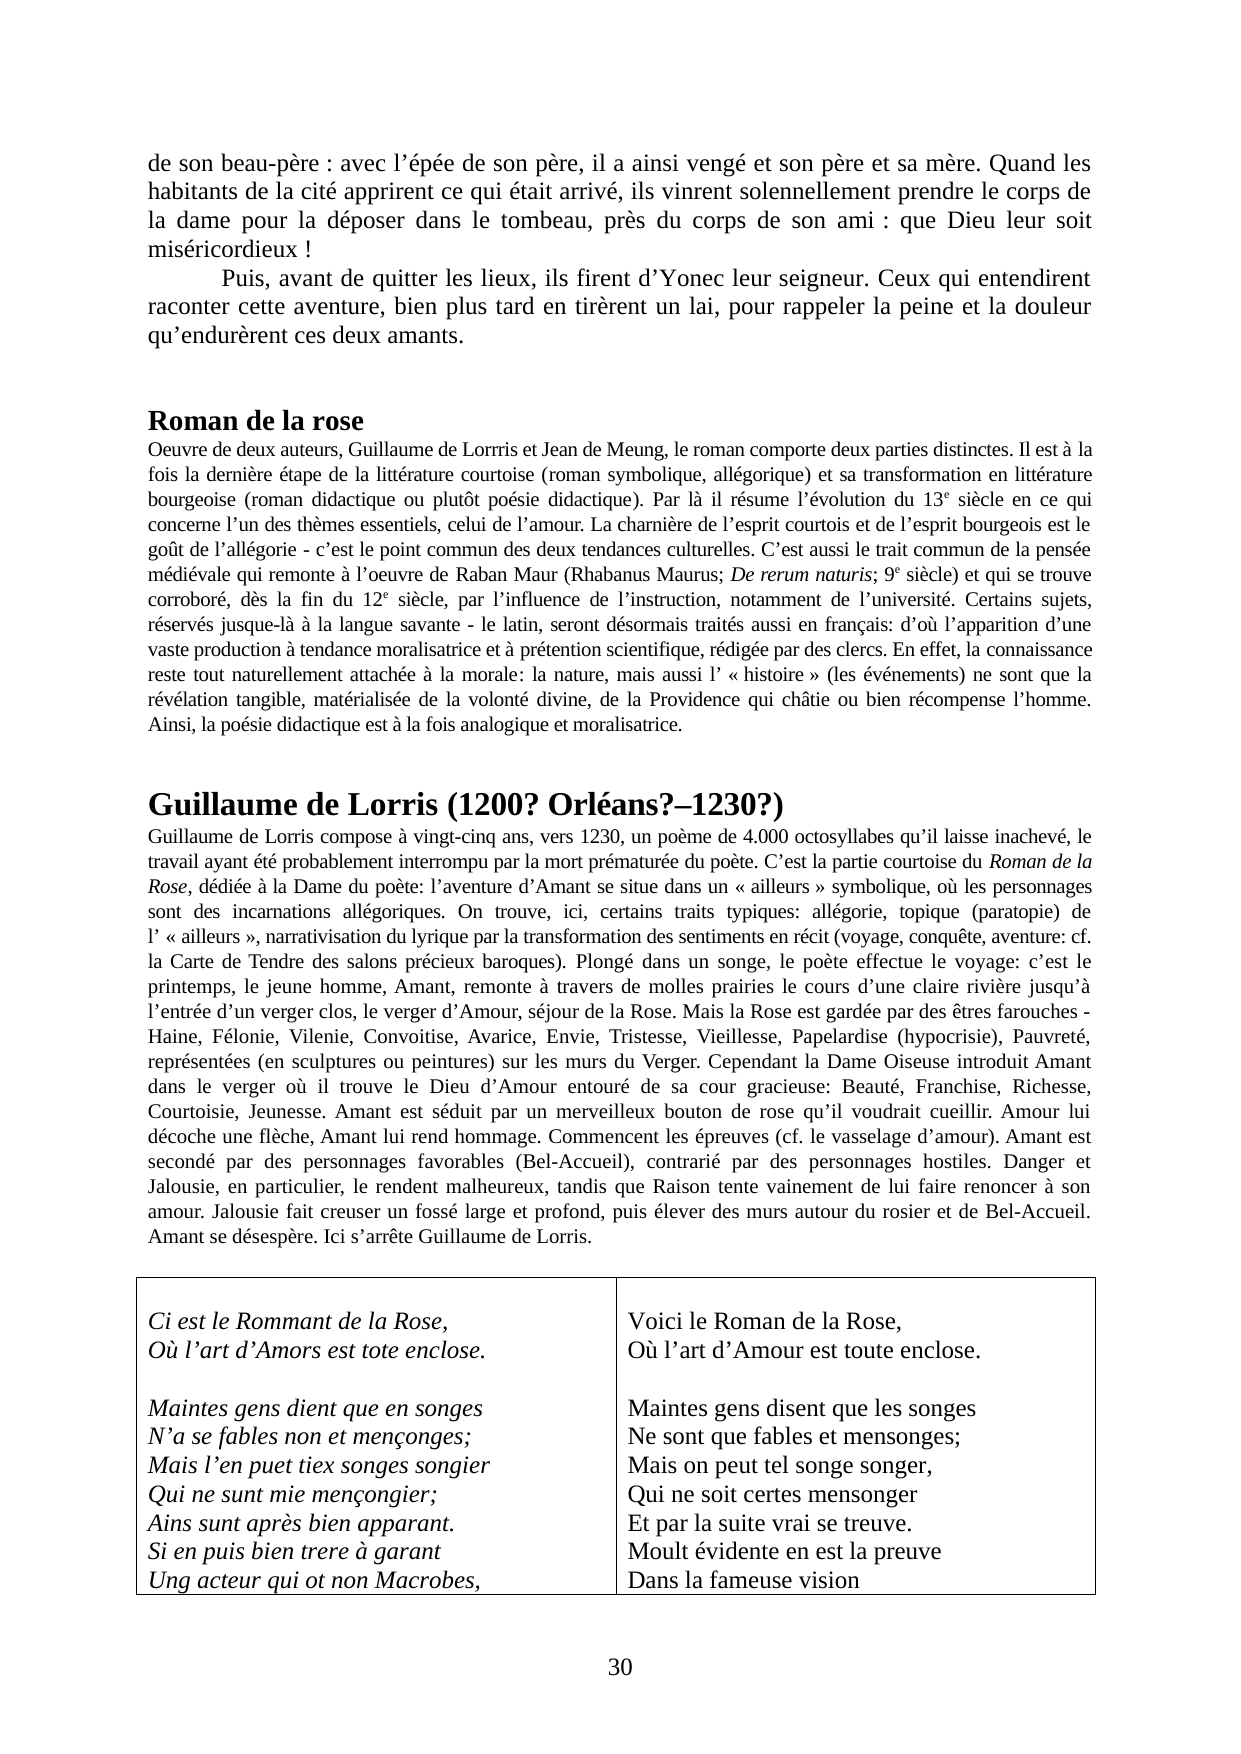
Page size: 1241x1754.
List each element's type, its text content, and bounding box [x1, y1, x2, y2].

text Oeuvre de deux auteurs, Guillaume de Lorrris et Jean de Meung, le roman comporte deux parties distinctes. Il est à la fois la dernière étape de la littérature courtoise (roman symbolique, allégorique) et sa transformation en littérature bourgeoise (roman didactique ou plutôt poésie didactique). Par là il résume l’évolution du 13e siècle en ce qui concerne l’un des thèmes essentiels, celui de l’amour. La charnière de l’esprit courtois et de l’esprit bourgeois est le goût de l’allégorie - c’est le point commun des deux tendances culturelles. C’est aussi le trait commun de la pensée médiévale qui remonte à l’oeuvre de Raban Maur (Rhabanus Maurus; De rerum naturis; 9e siècle) et qui se trouve corroboré, dès la fin du 12e siècle, par l’influence de l’instruction, notamment de l’université. Certains sujets, réservés jusque-là à la langue savante - le latin, seront désormais traités aussi en français: d’où l’apparition d’une vaste production à tendance moralisatrice et à prétention scientifique, rédigée par des clercs. En effet, la connaissance reste tout naturellement attachée à la morale: la nature, mais aussi l’ « histoire » (les événements) ne sont que la révélation tangible, matérialisée de la volonté divine, de la Providence qui châtie ou bien récompense l’homme. Ainsi, la poésie didactique est à la fois analogique et moralisatrice. [148, 436, 1092, 736]
text Puis, avant de quitter les lieux, ils firent d’Yonec leur seigneur. Ceux qui entendirent raconter cette aventure, bien plus tard en tirèrent un lai, pour rappeler la peine et la douleur qu’endurèrent ces deux amants. [148, 263, 1092, 349]
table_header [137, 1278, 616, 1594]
text Guillaume de Lorris compose à vingt-cinq ans, vers 1230, un poème de 4.000 octosyllabes qu’il laisse inachevé, le travail ayant été probablement interrompu par la mort prématurée du poète. C’est la partie courtoise du Roman de la Rose, dédiée à la Dame du poète: l’aventure d’Amant se situe dans un « ailleurs » symbolique, où les personnages sont des incarnations allégoriques. On trouve, ici, certains traits typiques: allégorie, topique (paratopie) de l’ « ailleurs », narrativisation du lyrique par la transformation des sentiments en récit (voyage, conquête, aventure: cf. la Carte de Tendre des salons précieux baroques). Plongé dans un songe, le poète effectue le voyage: c’est le printemps, le jeune homme, Amant, remonte à travers de molles prairies le cours d’une claire rivière jusqu’à l’entrée d’un verger clos, le verger d’Amour, séjour de la Rose. Mais la Rose est gardée par des êtres farouches - Haine, Félonie, Vilenie, Convoitise, Avarice, Envie, Tristesse, Vieillesse, Papelardise (hypocrisie), Pauvreté, représentées (en sculptures ou peintures) sur les murs du Verger. Cependant la Dame Oiseuse introduit Amant dans le verger où il trouve le Dieu d’Amour entouré de sa cour gracieuse: Beauté, Franchise, Richesse, Courtoisie, Jeunesse. Amant est séduit par un merveilleux bouton de rose qu’il voudrait cueillir. Amour lui décoche une flèche, Amant lui rend hommage. Commencent les épreuves (cf. le vasselage d’amour). Amant est secondé par des personnages favorables (Bel-Accueil), contrarié par des personnages hostiles. Danger et Jalousie, en particulier, le rendent malheureux, tandis que Raison tente vainement de lui faire renoncer à son amour. Jalousie fait creuser un fossé large et profond, puis élever des murs autour du rosier et de Bel-Accueil. Amant se désespère. Ici s’arrête Guillaume de Lorris. [148, 823, 1092, 1248]
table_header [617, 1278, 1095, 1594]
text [148, 148, 1092, 263]
text Roman de la rose [148, 403, 1092, 436]
text Guillaume de Lorris (1200? Orléans?–1230?) [148, 784, 1092, 823]
